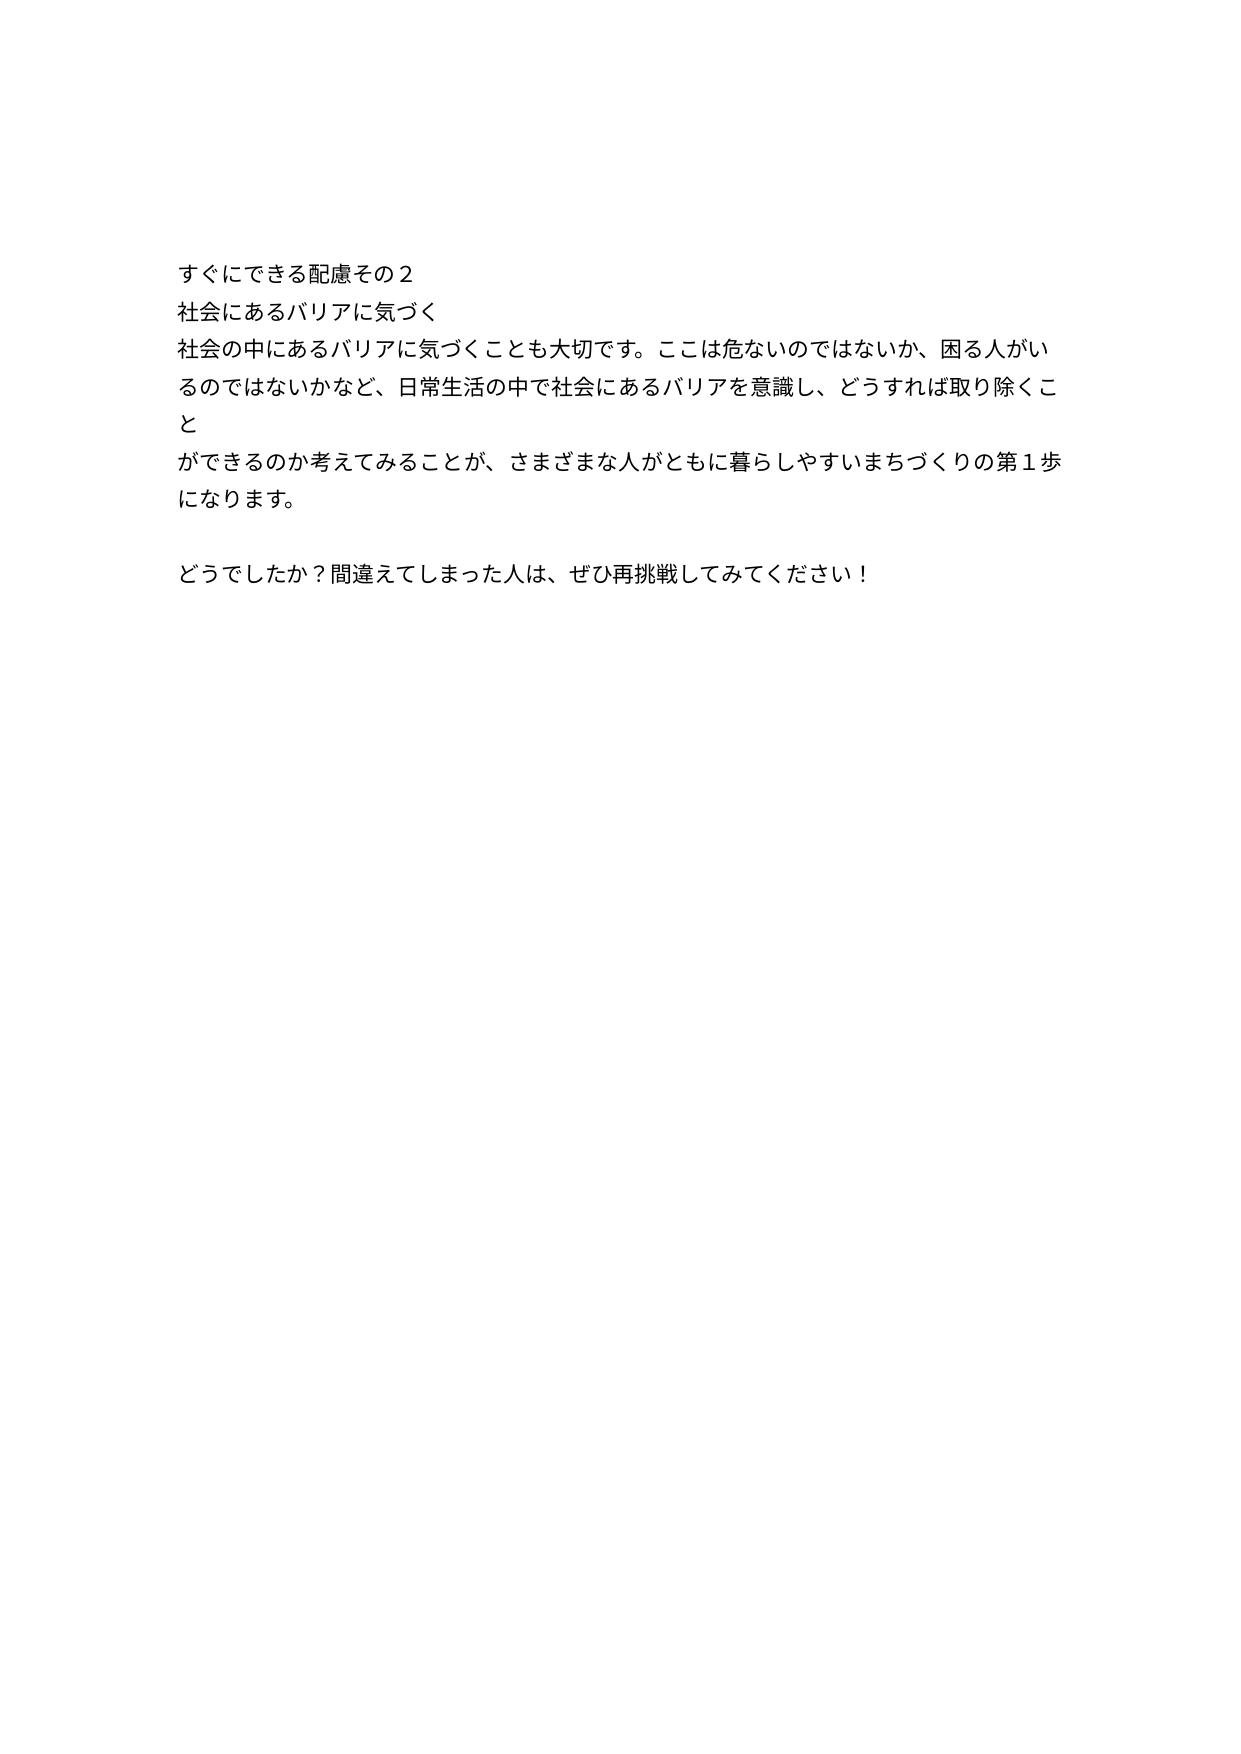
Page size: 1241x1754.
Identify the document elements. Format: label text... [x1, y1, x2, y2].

text ができるのか考えてみることが、さまざまな人がともに暮らしやすいまちづくりの第１歩になります。 [177, 442, 1063, 517]
text どうでしたか？間違えてしまった人は、ぜひ再挑戦してみてください！ [177, 554, 1063, 592]
text 社会にあるバリアに気づく [177, 292, 1063, 329]
text 社会の中にあるバリアに気づくことも大切です。ここは危ないのではないか、困る人がい [177, 329, 1063, 367]
text るのではないかなど、日常生活の中で社会にあるバリアを意識し、どうすれば取り除くこと [177, 367, 1063, 442]
text すぐにできる配慮その２ [177, 254, 1063, 292]
